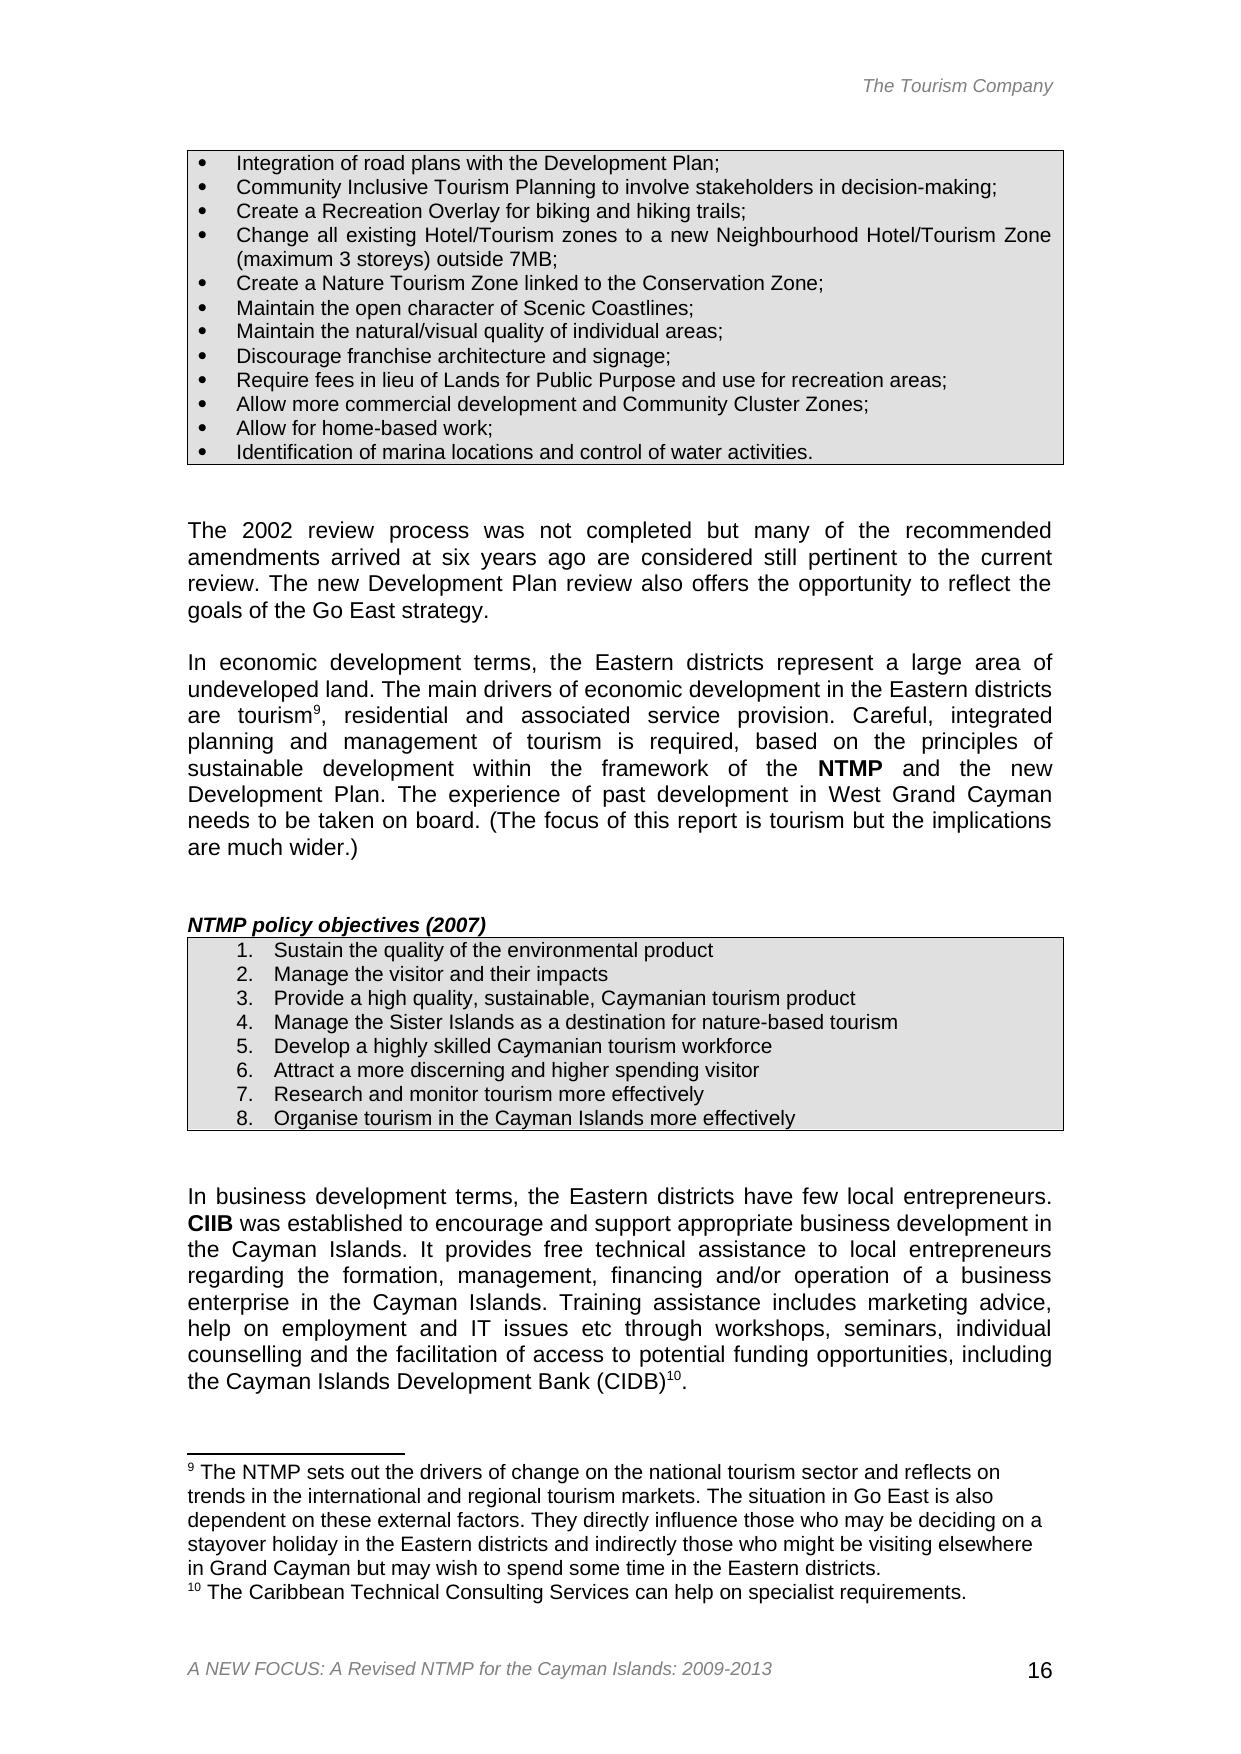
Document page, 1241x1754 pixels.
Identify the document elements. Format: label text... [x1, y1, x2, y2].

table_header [188, 151, 1063, 464]
table_header Sustain the quality of the environmental product Manage the visitor and their impacts Provide a high quality, sustainable, Caymanian tourism product Manage the as a destination for nature-based tourism Develop a highly skilled Caymanian tourism workforce Attract a more discerning and higher spending visitor Research and monitor tourism more effectively Organise tourism in the more effectively [188, 938, 1063, 1129]
text In economic development terms, the Eastern districts represent a large area of undeveloped land. The main drivers of economic development in the Eastern districts are tourism, residential and associated service provision. Careful, integrated planning and management of tourism is required, based on the principles of sustainable development within the framework of the NTMP and the new Development Plan. The experience of past development in needs to be taken on board. (The focus of this report is tourism but the implications are much wider.) [187, 649, 1053, 860]
text NTMP policy objectives (2007) [187, 913, 1053, 937]
text In business development terms, the Eastern districts have few local entrepreneurs. CIIB was established to encourage and support appropriate business development in the . It provides free technical assistance to local entrepreneurs regarding the formation, management, financing and/or operation of a business enterprise in the . Training assistance includes marketing advice, help on employment and IT issues etc through workshops, seminars, individual counselling and the facilitation of access to potential funding opportunities, including the Cayman Islands Development Bank (CIDB). [187, 1183, 1053, 1394]
text The 2002 review process was not completed but many of the recommended amendments arrived at six years ago are considered still pertinent to the current review. The new Development Plan review also offers the opportunity to reflect the goals of the Go East strategy. [187, 517, 1053, 623]
